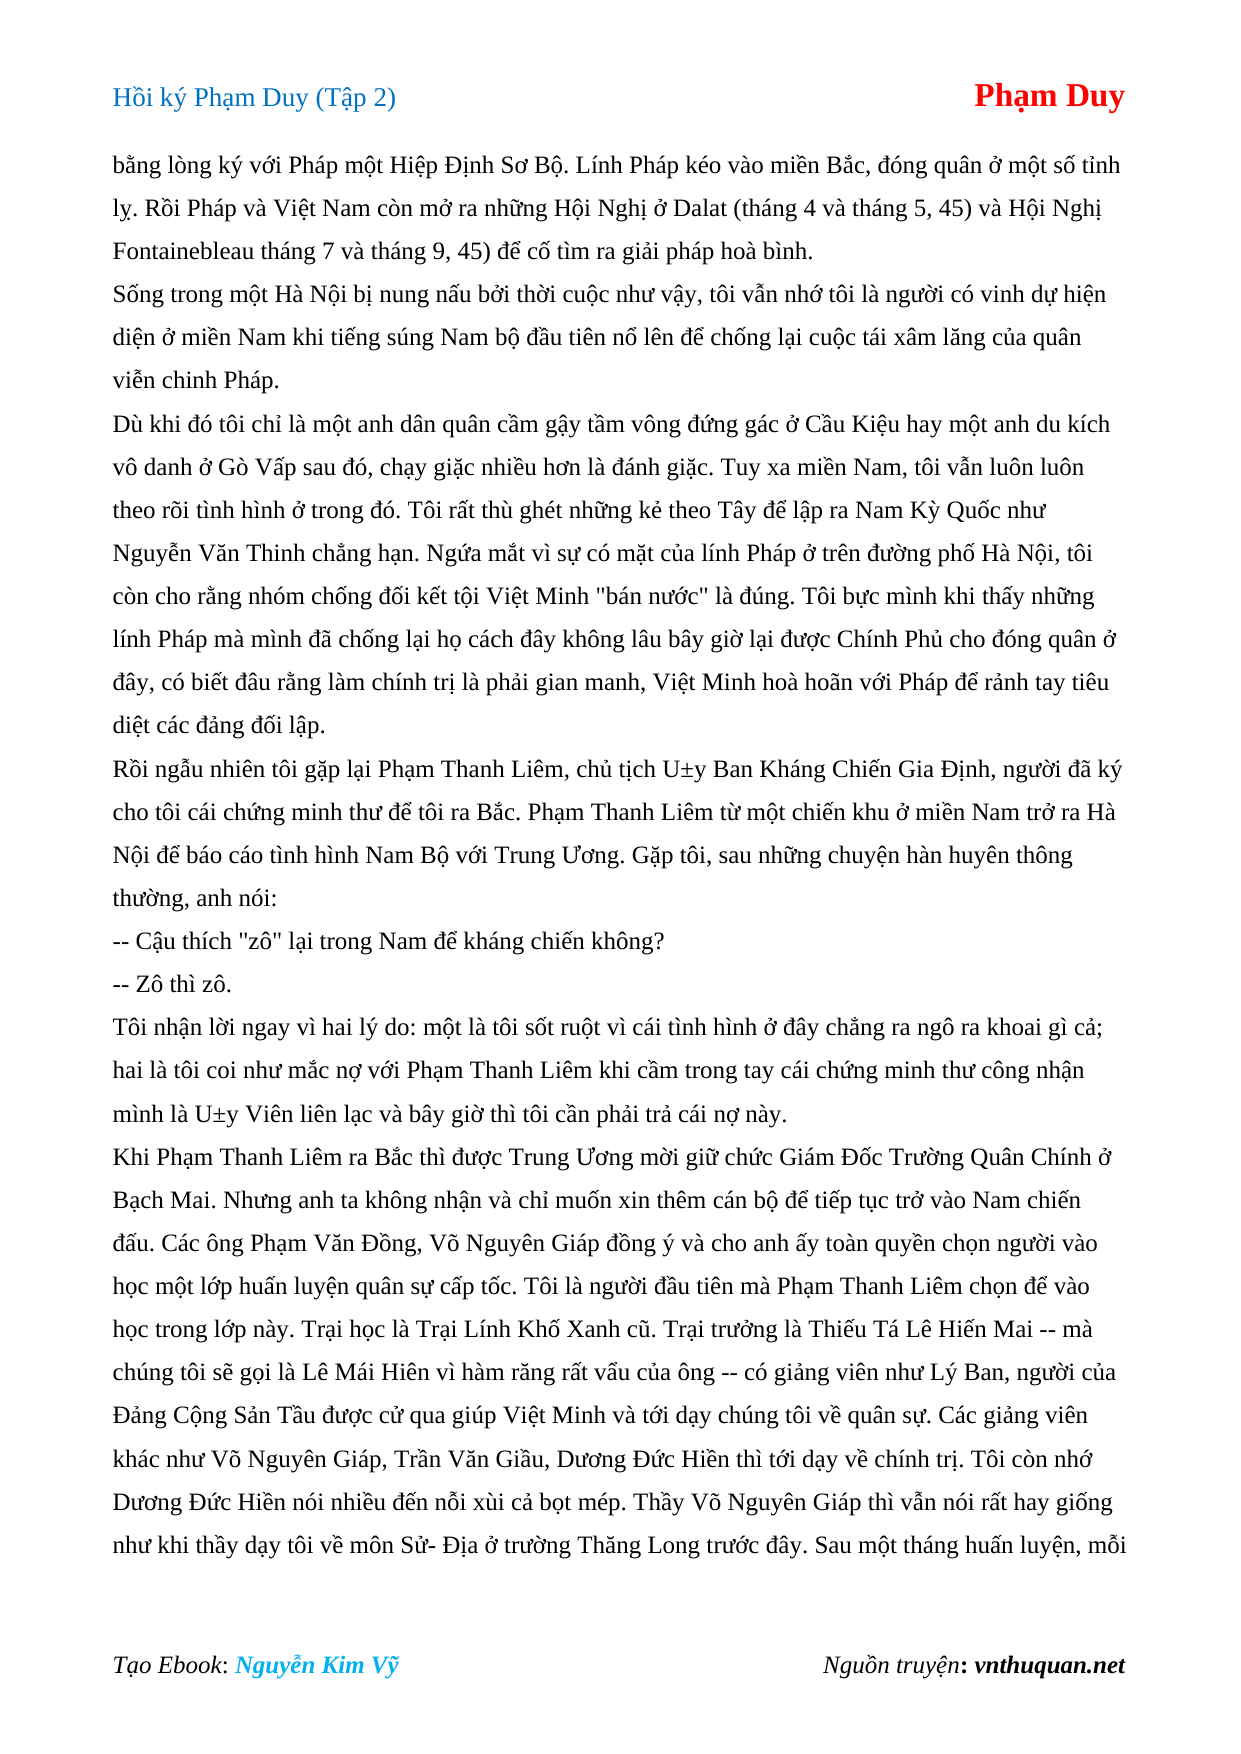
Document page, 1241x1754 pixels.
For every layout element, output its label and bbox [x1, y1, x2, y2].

text [112, 150, 1128, 1559]
